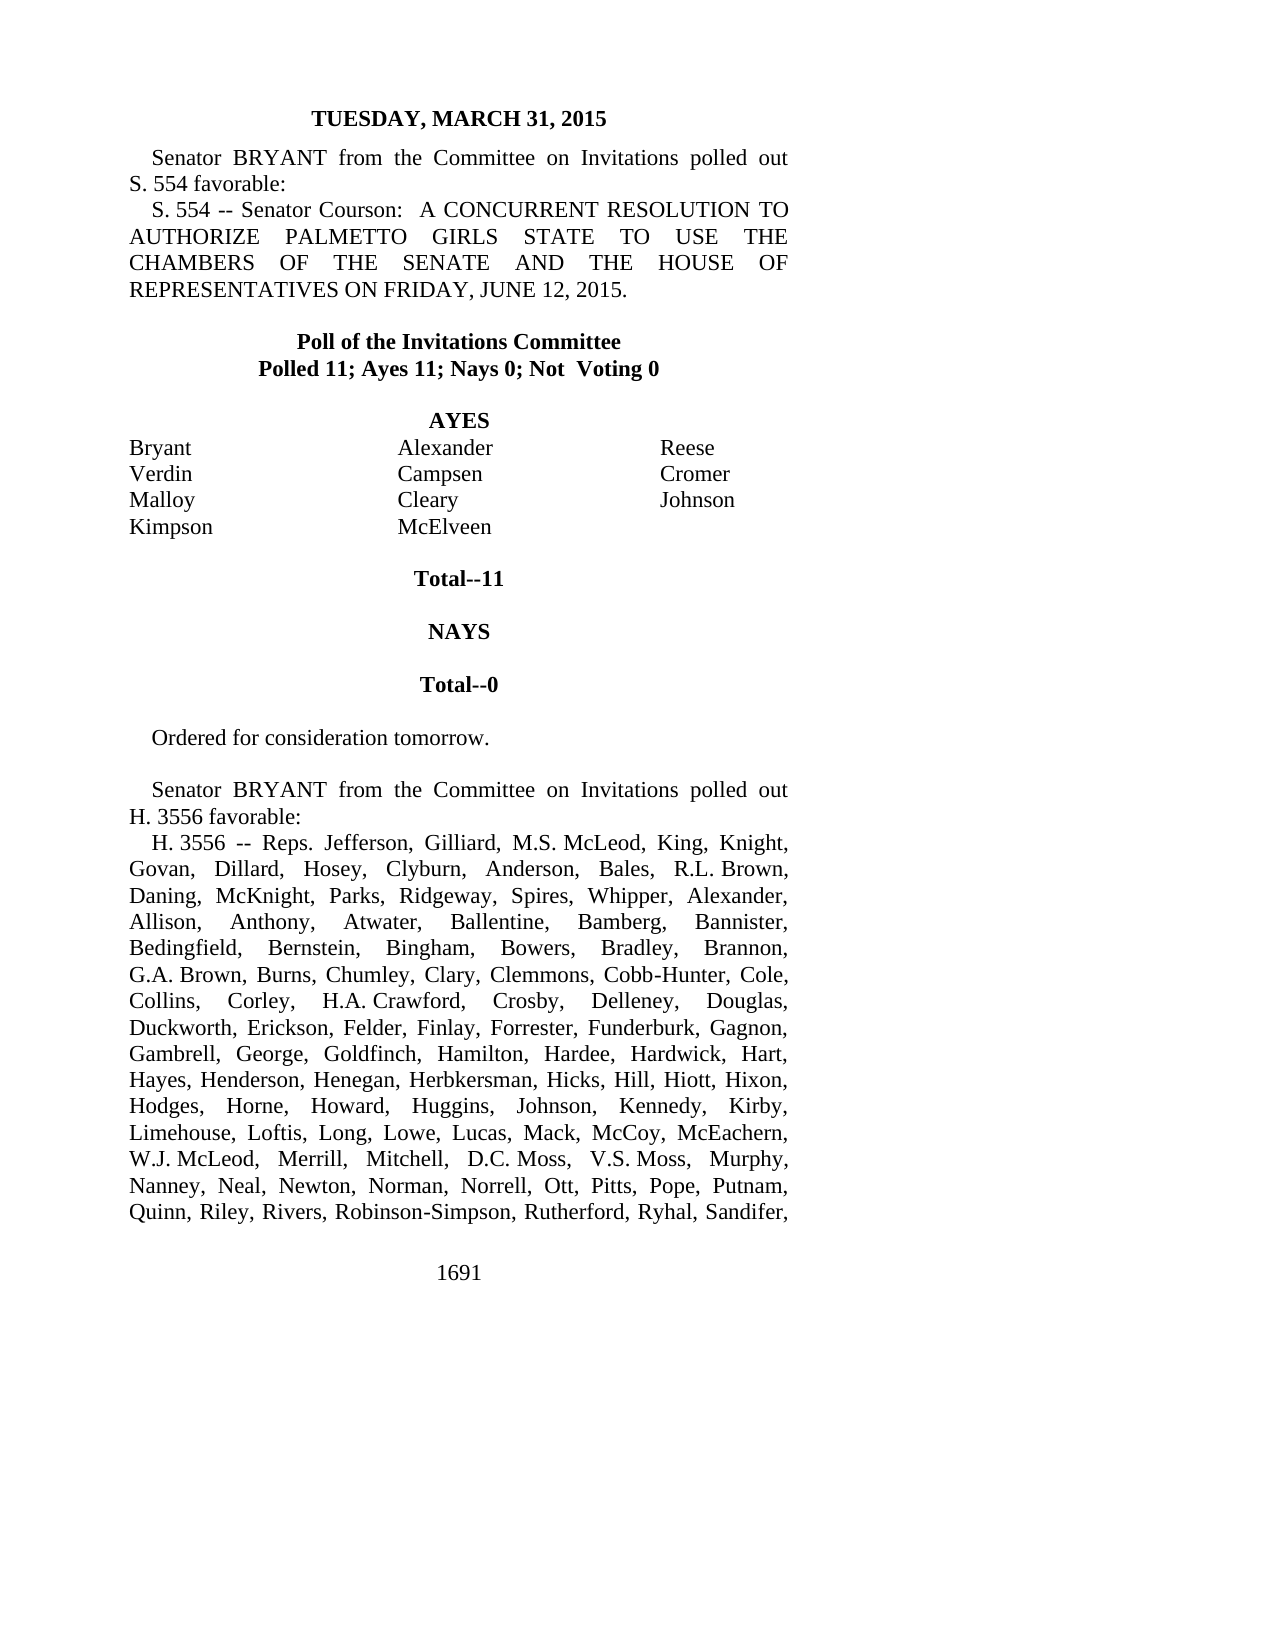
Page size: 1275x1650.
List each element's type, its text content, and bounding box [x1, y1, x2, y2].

text Total--0 [129, 671, 789, 697]
text AYES [129, 407, 789, 434]
text Senator BRYANT from the Committee on Invitations polled out S. 554 favorable: [129, 144, 789, 197]
text Verdin Campsen Cromer [129, 460, 789, 486]
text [129, 829, 789, 1224]
text Polled 11; Ayes 11; Nays 0; Not Voting 0 [129, 355, 789, 381]
text Ordered for consideration tomorrow. [129, 724, 789, 750]
text Bryant Alexander Reese [129, 434, 789, 460]
text S. 554 -- Senator Courson: A CONCURRENT RESOLUTION TO AUTHORIZE PALMETTO GIRLS STATE TO USE THE CHAMBERS OF THE SENATE AND THE HOUSE OF REPRESENTATIVES ON FRIDAY, JUNE 12, 2015. [129, 197, 789, 302]
text NAYS [129, 618, 789, 644]
text Senator BRYANT from the Committee on Invitations polled out H. 3556 favorable: [129, 776, 789, 829]
text Malloy Cleary Johnson [129, 486, 789, 513]
text Poll of the Invitations Committee [129, 328, 789, 355]
text Total--11 [129, 566, 789, 592]
text Kimpson McElveen [129, 513, 789, 539]
